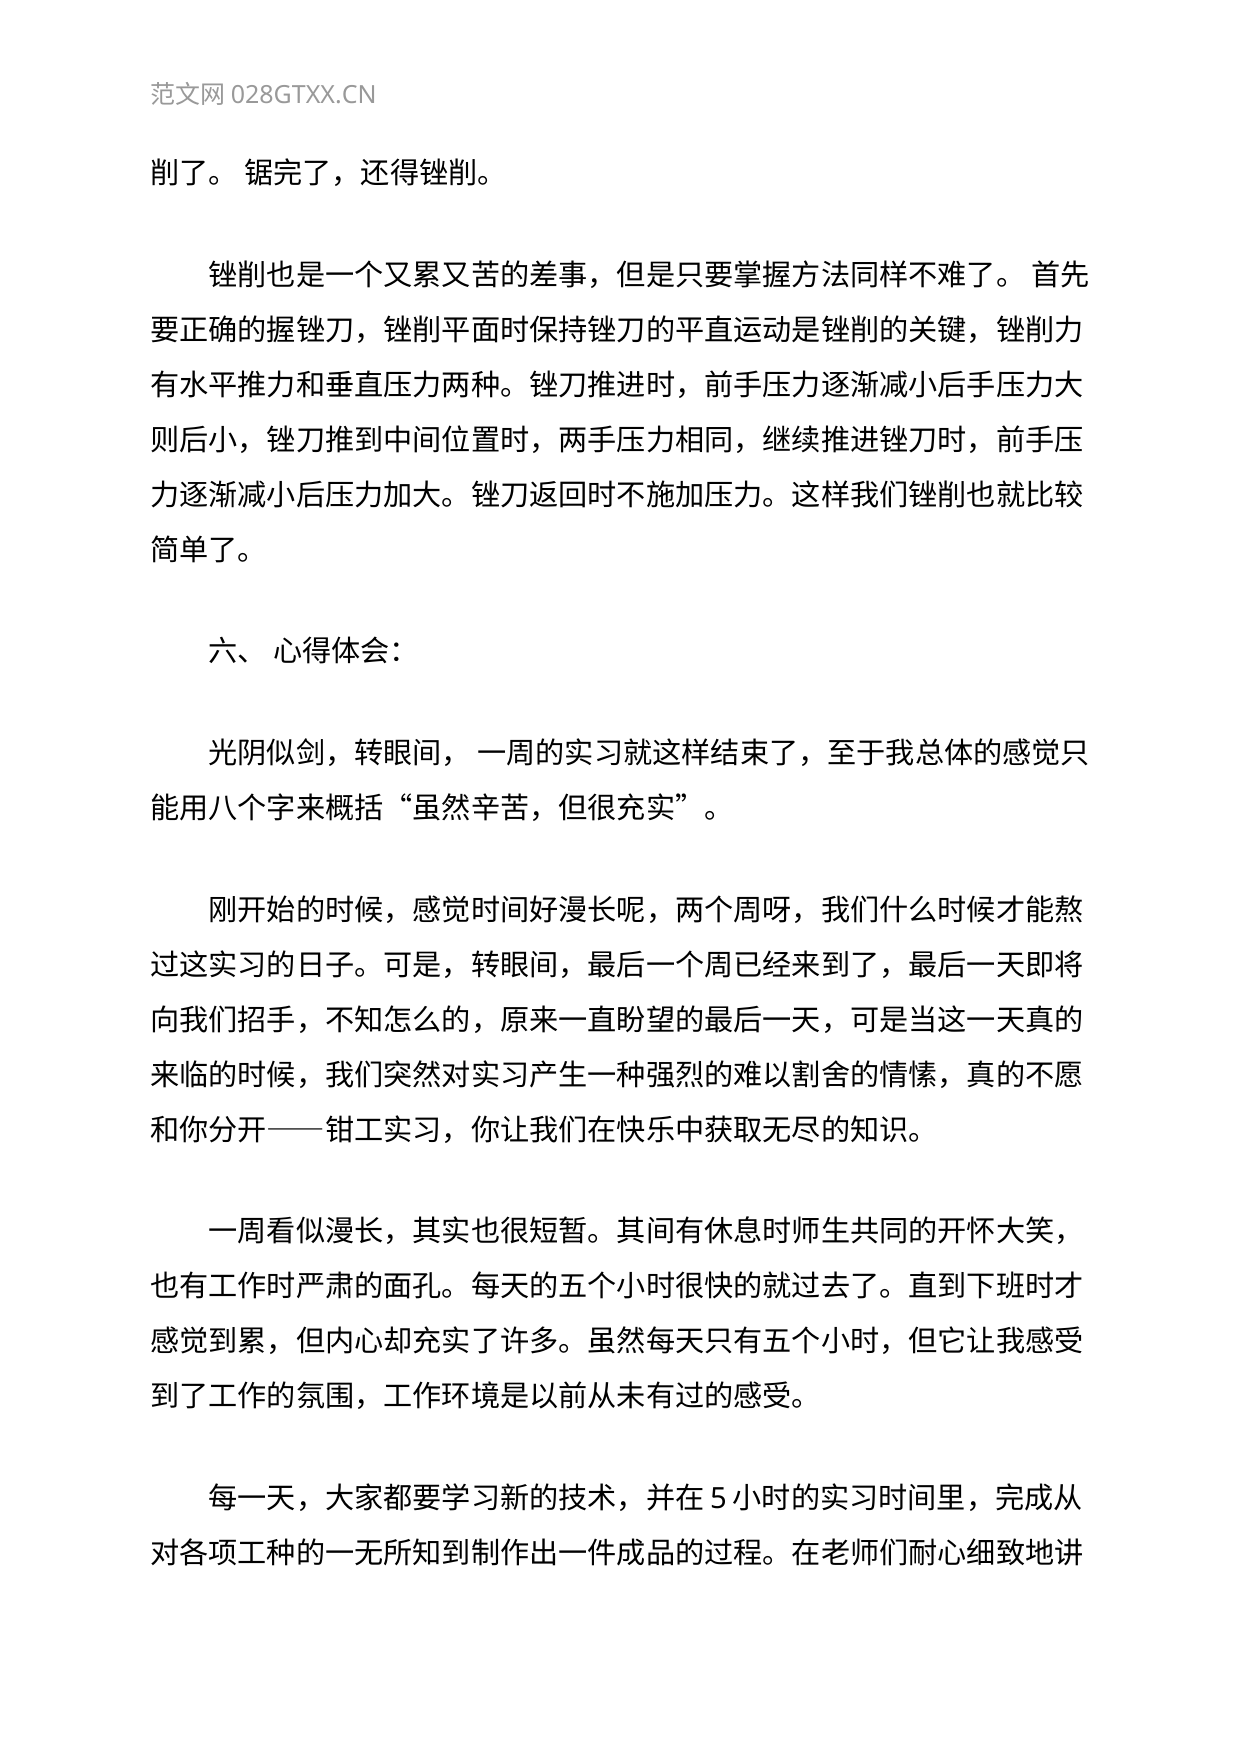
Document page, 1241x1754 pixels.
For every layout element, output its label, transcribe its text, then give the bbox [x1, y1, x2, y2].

text 锉削也是一个又累又苦的差事，但是只要掌握方法同样不难了。 首先要正确的握锉刀，锉削平面时保持锉刀的平直运动是锉削的关键，锉削力有水平推力和垂直压力两种。锉刀推进时，前手压力逐渐减小后手压力大则后小，锉刀推到中间位置时，两手压力相同，继续推进锉刀时，前手压力逐渐减小后压力加大。锉刀返回时不施加压力。这样我们锉削也就比较简单了。 [150, 252, 1090, 568]
text 一周看似漫长，其实也很短暂。其间有休息时师生共同的开怀大笑，也有工作时严肃的面孔。每天的五个小时很快的就过去了。直到下班时才感觉到累，但内心却充实了许多。虽然每天只有五个小时，但它让我感受到了工作的氛围，工作环境是以前从未有过的感受。 [150, 1208, 1090, 1415]
text 刚开始的时候，感觉时间好漫长呢，两个周呀，我们什么时候才能熬过这实习的日子。可是，转眼间，最后一个周已经来到了，最后一天即将向我们招手，不知怎么的，原来一直盼望的最后一天，可是当这一天真的来临的时候，我们突然对实习产生一种强烈的难以割舍的情愫，真的不愿和你分开——钳工实习，你让我们在快乐中获取无尽的知识。 [150, 886, 1090, 1148]
text 六、 心得体会： [150, 628, 1090, 670]
text 光阴似剑，转眼间， 一周的实习就这样结束了，至于我总体的感觉只能用八个字来概括“虽然辛苦，但很充实”。 [150, 730, 1090, 827]
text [150, 150, 1090, 192]
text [150, 1474, 1090, 1572]
